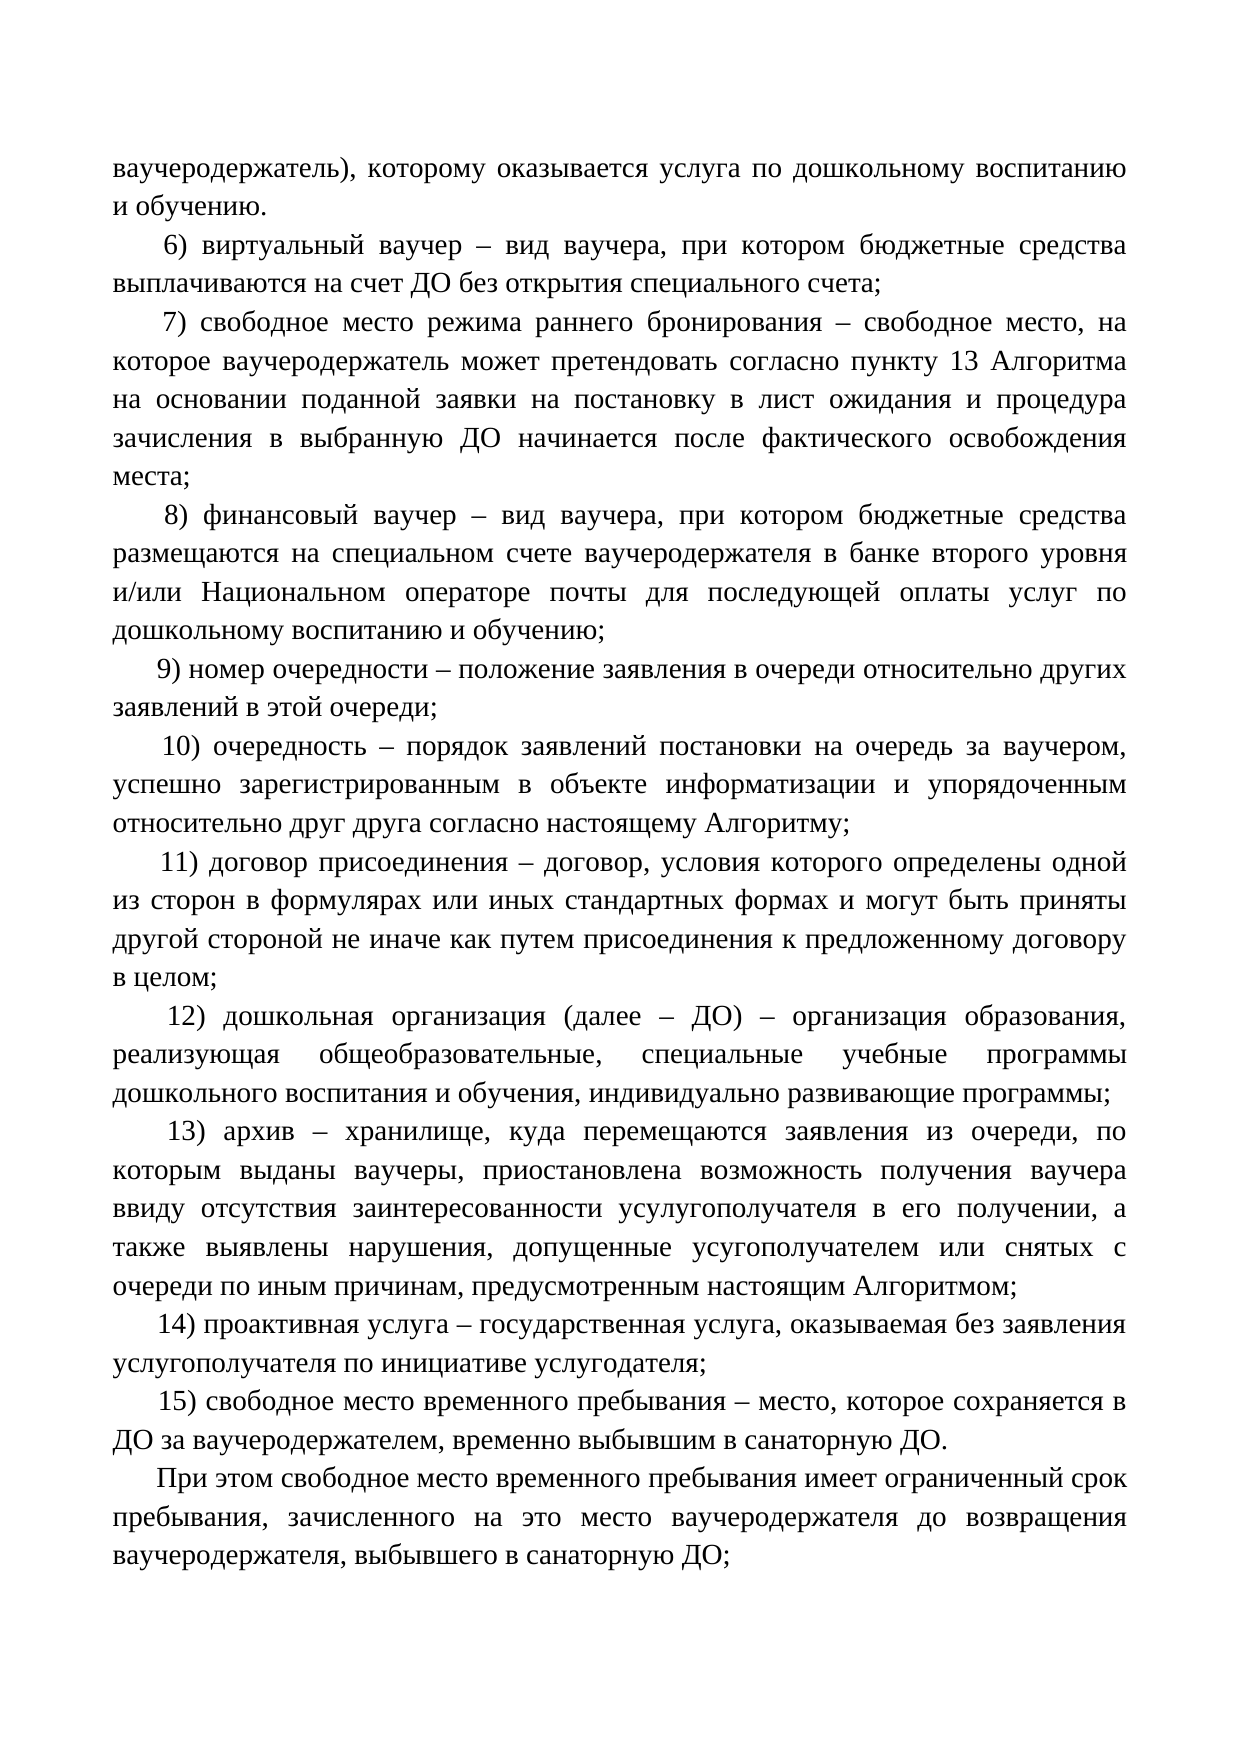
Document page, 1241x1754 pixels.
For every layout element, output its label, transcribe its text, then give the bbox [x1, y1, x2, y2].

text 15) свободное место временного пребывания – место, которое сохраняется в ДО за ваучеродержателем, временно выбывшим в санаторную ДО. [112, 1383, 1128, 1455]
text 11) договор присоединения – договор, условия которого определены одной из сторон в формулярах или иных стандартных формах и могут быть приняты другой стороной не иначе как путем присоединения к предложенному договору в целом; [112, 844, 1128, 993]
text 6) виртуальный ваучер – вид ваучера, при котором бюджетные средства выплачиваются на счет ДО без открытия специального счета; [112, 227, 1128, 299]
text 12) дошкольная организация (далее – ДО) – организация образования, реализующая общеобразовательные, специальные учебные программы дошкольного воспитания и обучения, индивидуально развивающие программы; [112, 998, 1128, 1108]
text 14) проактивная услуга – государственная услуга, оказываемая без заявления услугополучателя по инициативе услугодателя; [112, 1306, 1128, 1378]
text 9) номер очередности – положение заявления в очереди относительно других заявлений в этой очереди; [112, 651, 1128, 723]
text 13) архив – хранилище, куда перемещаются заявления из очереди, по которым выданы ваучеры, приостановлена возможность получения ваучера ввиду отсутствия заинтересованности усулугополучателя в его получении, а также выявлены нарушения, допущенные усугополучателем или снятых с очереди по иным причинам, предусмотренным настоящим Алгоритмом; [112, 1113, 1128, 1301]
text 8) финансовый ваучер – вид ваучера, при котором бюджетные средства размещаются на специальном счете ваучеродержателя в банке второго уровня и/или Национальном операторе почты для последующей оплаты услуг по дошкольному воспитанию и обучению; [112, 497, 1128, 646]
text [112, 150, 1128, 222]
text 10) очередность – порядок заявлений постановки на очередь за ваучером, успешно зарегистрированным в объекте информатизации и упорядоченным относительно друг друга согласно настоящему Алгоритму; [112, 728, 1128, 839]
text 7) свободное место режима раннего бронирования – свободное место, на которое ваучеродержатель может претендовать согласно пункту 13 Алгоритма на основании поданной заявки на постановку в лист ожидания и процедура зачисления в выбранную ДО начинается после фактического освобождения места; [112, 304, 1128, 492]
text При этом свободное место временного пребывания имеет ограниченный срок пребывания, зачисленного на это место ваучеродержателя до возвращения ваучеродержателя, выбывшего в санаторную ДО; [112, 1460, 1128, 1571]
